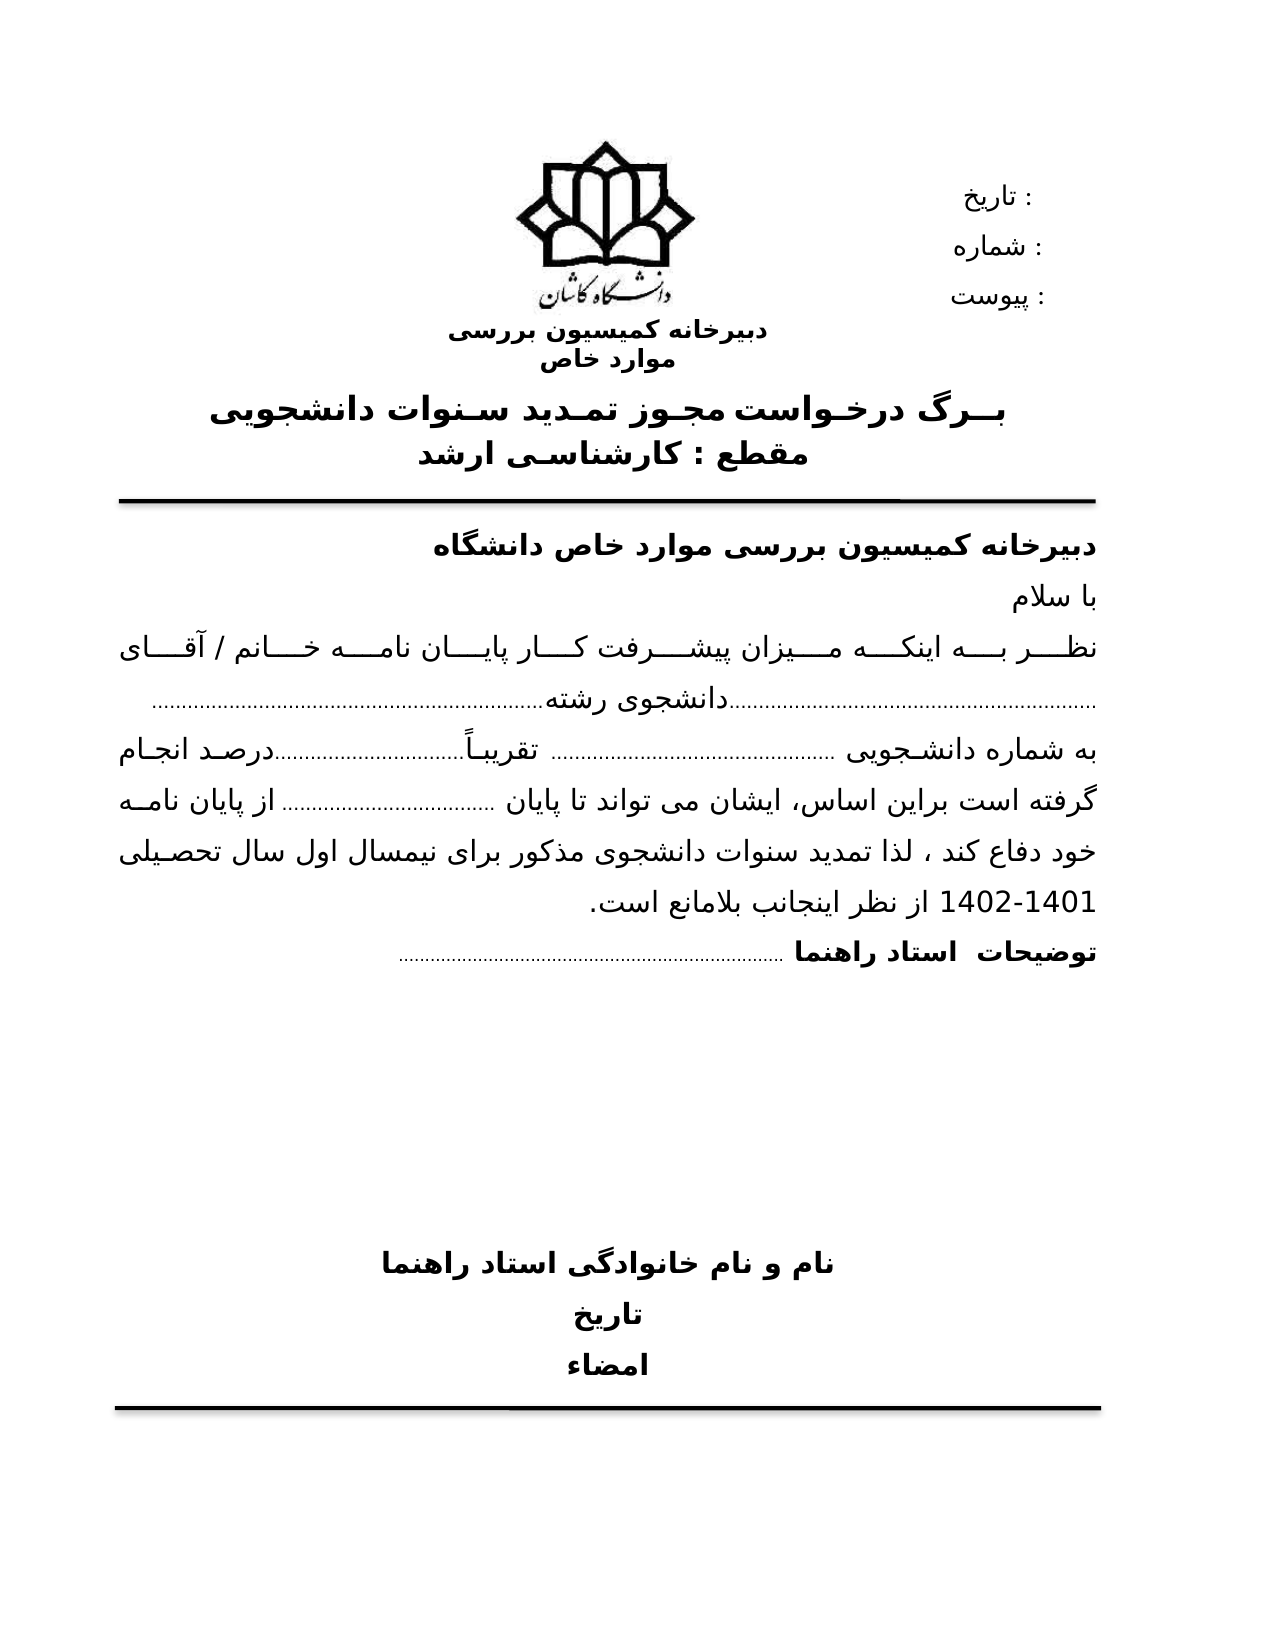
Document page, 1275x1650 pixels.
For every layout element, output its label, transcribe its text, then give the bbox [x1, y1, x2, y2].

text توضیحات استاد راهنما ......................................................................... [118, 936, 1098, 968]
text مقطع : کارشناسـی ارشد [118, 436, 1098, 472]
text دبیرخانه کمیسیون بررسی موارد خاص دانشگاه [118, 528, 1098, 562]
text بــرگ درخـواست مجـوز تمـدید سـنوات دانشجویی [118, 389, 1098, 428]
text با سلام [118, 579, 1098, 613]
text به شماره دانشجویی ................................................ تقریباً................................درصد انجام گرفته است براین اساس، ایشان می تواند تا پایان .................................... از پایان نامه خود دفاع کند ، لذا تمدید سنوات دانشجوی مذکور برای نیمسال اول سال تحصیلی 1401-1402 از نظر اینجانب بلامانع است. [118, 732, 1098, 919]
text تاریخ [118, 1297, 1098, 1331]
text نام و‌ نام خانوادگی استاد راهنما [118, 1247, 1098, 1281]
picture [514, 134, 701, 332]
text نظر به اینکه میزان پیشرفت کار پایان نامه خانم / آقای ..............................................................دانشجوی رشته.................................................................. [118, 630, 1098, 715]
text امضاء [118, 1348, 1098, 1382]
